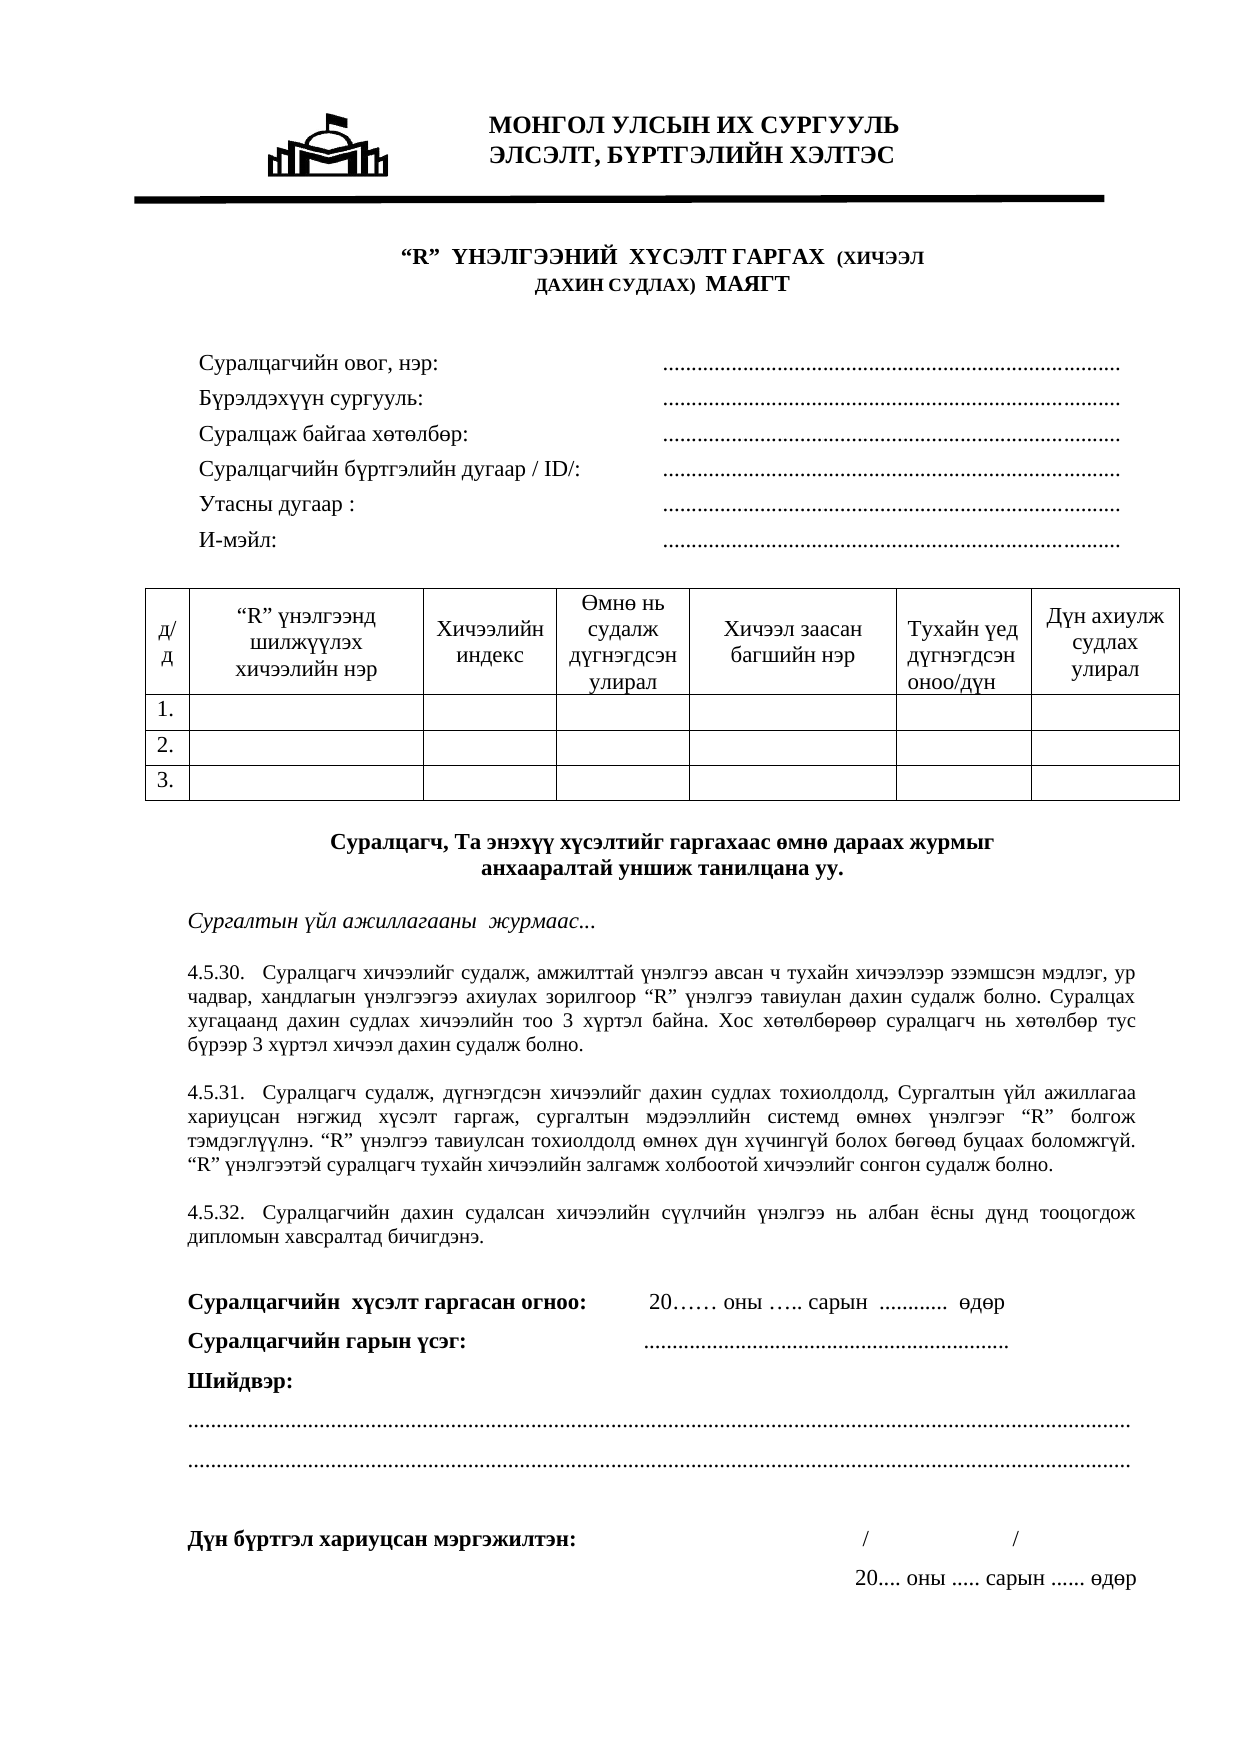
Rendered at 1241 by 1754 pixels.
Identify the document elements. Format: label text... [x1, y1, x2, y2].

table_header Хичээлийн индекс [424, 589, 556, 694]
table_cell [424, 766, 556, 800]
table_cell [690, 695, 896, 729]
table_header д/д [146, 589, 189, 694]
table_cell [897, 766, 1031, 800]
table_header Дүн ахиулж судлах улирал [1032, 589, 1179, 694]
text Суралцагч, Та энэхүү хүсэлтийг гаргахаас өмнө дараах журмыг [187, 828, 1137, 854]
table_cell ................................................................................ [651, 420, 1137, 455]
table_cell 2. [146, 731, 189, 765]
table_header Хичээл заасан багшийн нэр [690, 589, 896, 694]
table_cell Суралцагчийн бүртгэлийн дугаар / ID/: [188, 455, 651, 491]
table_cell ................................................................................ [651, 384, 1137, 420]
list Суралцагч хичээлийг судалж, амжилттай үнэлгээ авсан ч тухайн хичээлээр эзэмшсэн мэдлэг, ур чадвар, хандлагын үнэлгээгээ ахиулах зорилгоор “R” үнэлгээ тавиулан дахин судалж болно. Суралцах хугацаанд дахин судлах хичээлийн тоо 3 хүртэл байна. Хос хөтөлбөрөөр суралцагч нь хөтөлбөр тус бүрээр 3 хүртэл хичээл дахин судалж болно. [187, 959, 1137, 1056]
table_header Тухайн үед дүгнэгдсэн оноо/дүн [897, 589, 1031, 694]
text 20.... оны ..... сарын ...... өдөр [187, 1564, 1137, 1591]
table_cell [690, 766, 896, 800]
table_header Суралцагчийн овог, нэр: [188, 349, 651, 384]
table_cell Утасны дугаар : [188, 491, 651, 526]
table_cell [1032, 731, 1179, 765]
text Шийдвэр: [187, 1367, 1137, 1393]
table_cell ................................................................................ [651, 526, 1137, 561]
table_cell [190, 731, 423, 765]
table_cell [424, 731, 556, 765]
picture [262, 103, 394, 185]
table_header ................................................................................ [651, 349, 1137, 384]
table_cell [1032, 695, 1179, 729]
table_cell Бүрэлдэхүүн сургууль: [188, 384, 651, 420]
table_cell [897, 731, 1031, 765]
text “R” ҮНЭЛГЭЭНИЙ ХҮСЭЛТ ГАРГАХ (ХИЧЭЭЛ [187, 243, 1137, 270]
table_header Өмнө нь судалж дүгнэгдсэн улирал [557, 589, 689, 694]
text анхааралтай уншиж танилцана уу. [187, 854, 1137, 881]
text Сургалтын үйл ажиллагааны журмаас... [187, 907, 1137, 933]
table_cell 3. [146, 766, 189, 800]
table_cell [557, 766, 689, 800]
table_cell [1032, 766, 1179, 800]
table_cell Суралцаж байгаа хөтөлбөр: [188, 420, 651, 455]
table_cell [897, 695, 1031, 729]
text Дүн бүртгэл хариуцсан мэргэжилтэн: / / [187, 1525, 1137, 1551]
table_cell И-мэйл: [188, 526, 651, 561]
list Суралцагчийн дахин судалсан хичээлийн сүүлчийн үнэлгээ нь албан ёсны дүнд тооцогдож дипломын хавсралтад бичигдэнэ. [187, 1200, 1137, 1248]
table_cell [190, 695, 423, 729]
table_cell [690, 731, 896, 765]
table_cell ................................................................................ [651, 455, 1137, 491]
text Суралцагчийн гарын үсэг: ................................................................ [187, 1327, 1137, 1354]
text ДАХИН СУДЛАХ) МАЯГТ [187, 270, 1137, 296]
text .......................................................................................................................................................................................................................................................................................................................................... [187, 1406, 1137, 1472]
table_cell ................................................................................ [651, 491, 1137, 526]
text Суралцагчийн хүсэлт гаргасан огноо: 20…… оны ….. сарын ............ өдөр [187, 1288, 1137, 1314]
table_cell [557, 731, 689, 765]
table_cell [424, 695, 556, 729]
list Суралцагч судалж, дүгнэгдсэн хичээлийг дахин судлах тохиолдолд, Сургалтын үйл ажиллагаа хариуцсан нэгжид хүсэлт гаргаж, сургалтын мэдээллийн системд өмнөх үнэлгээг “R” болгож тэмдэглүүлнэ. “R” үнэлгээ тавиулсан тохиолдолд өмнөх дүн хүчингүй болох бөгөөд буцаах боломжгүй. “R” үнэлгээтэй суралцагч тухайн хичээлийн залгамж холбоотой хичээлийг сонгон судалж болно. [187, 1080, 1137, 1176]
table_cell [557, 695, 689, 729]
table_cell [190, 766, 423, 800]
table_header “R” үнэлгээнд шилжүүлэх хичээлийн нэр [190, 589, 423, 694]
table_cell 1. [146, 695, 189, 729]
